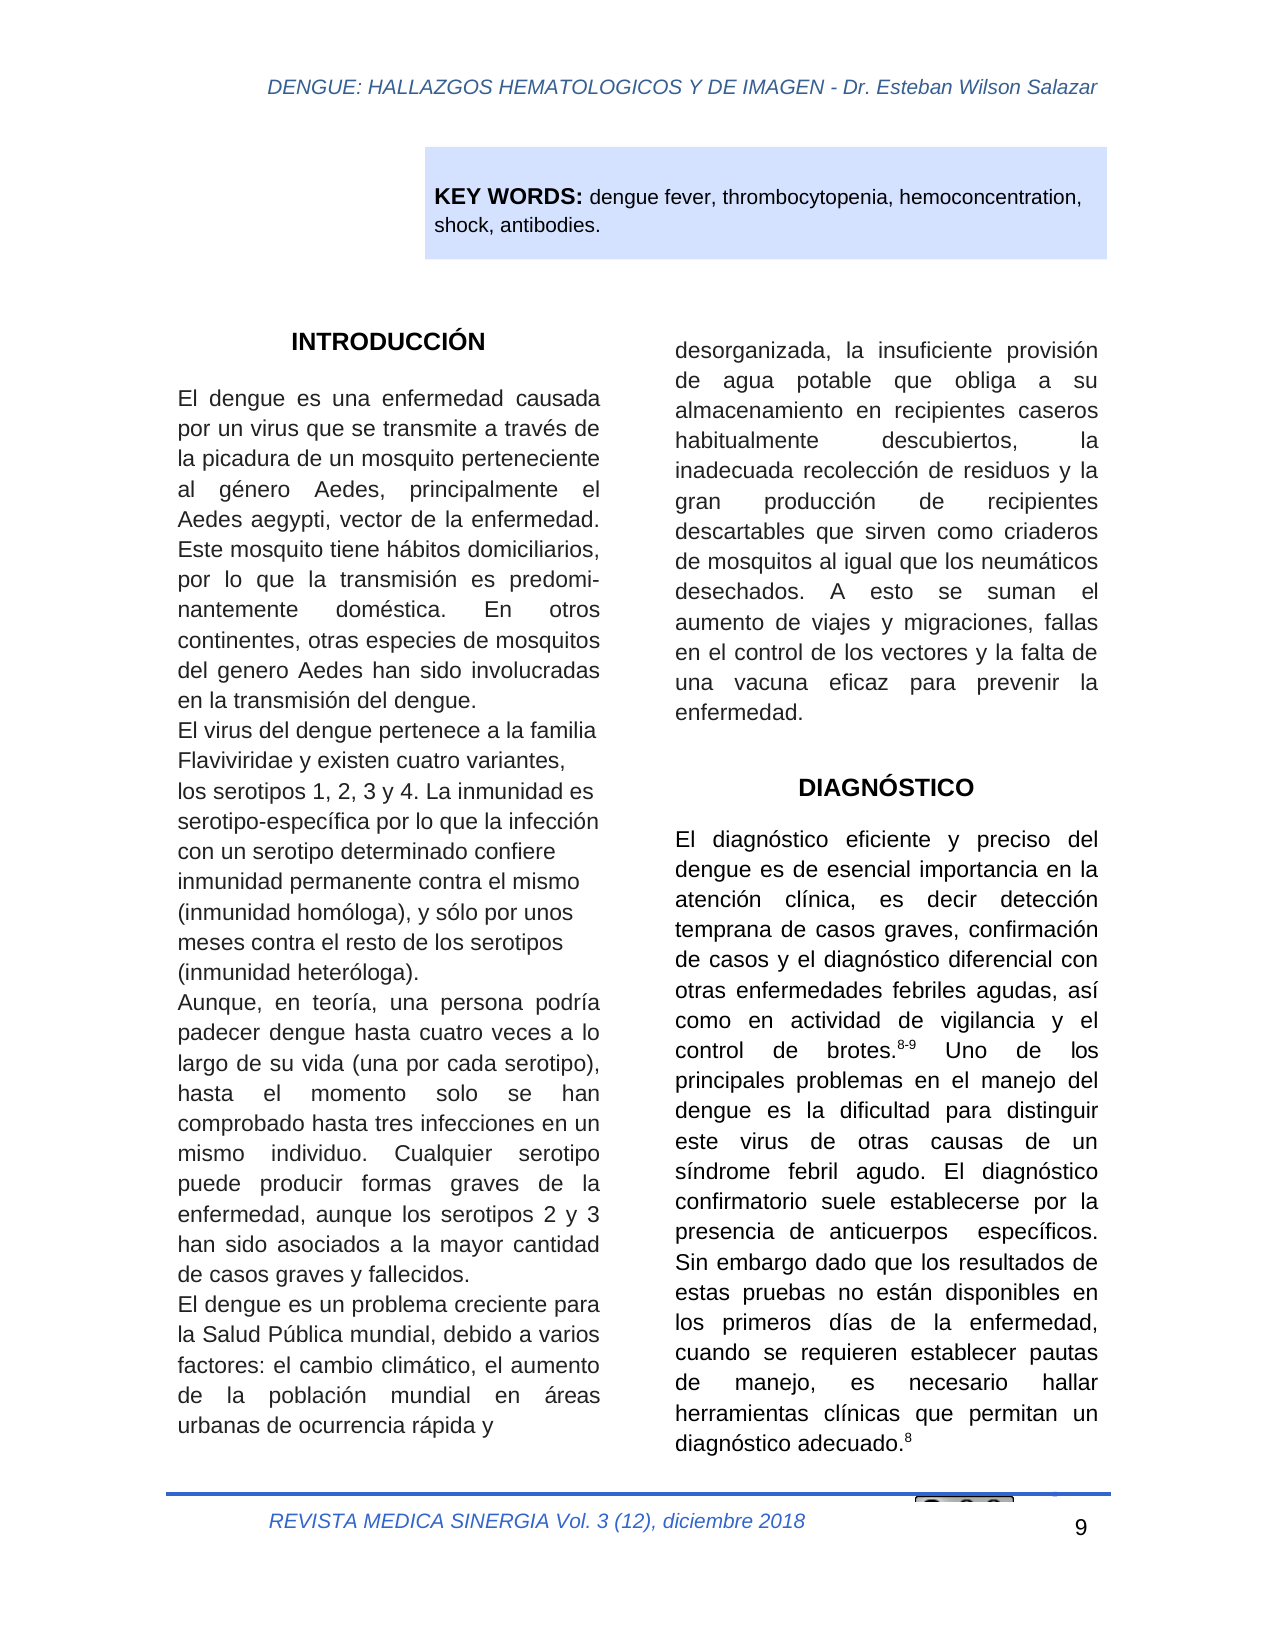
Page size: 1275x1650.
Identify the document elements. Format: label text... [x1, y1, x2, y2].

picture [915, 1496, 1014, 1502]
text desorganizada, la insuficiente provisión de agua potable que obliga a su almacenamiento en recipientes caseros habitualmente descubiertos, la inadecuada recolección de residuos y la gran producción de recipientes descartables que sirven como criaderos de mosquitos al igual que los neumáticos desechados. A esto se suman el aumento de viajes y migraciones, fallas en el control de los vectores y la falta de una vacuna eficaz para prevenir la enfermedad. [675, 337, 1098, 725]
subtitle DIAGNÓSTICO [798, 773, 1275, 802]
text El dengue es una enfermedad causada por un virus que se transmite a través de la picadura de un mosquito perteneciente al género Aedes, principalmente el Aedes aegypti, vector de la enfermedad. Este mosquito tiene hábitos domiciliarios, por lo que la transmisión es predomi- nantemente doméstica. En otros continentes, otras especies de mosquitos del genero Aedes han sido involucradas en la transmisión del dengue. [177, 385, 600, 713]
text El dengue es un problema creciente para la Salud Pública mundial, debido a varios factores: el cambio climático, el aumento de la población mundial en áreas urbanas de ocurrencia rápida y [177, 1291, 600, 1438]
text Aunque, en teoría, una persona podría padecer dengue hasta cuatro veces a lo largo de su vida (una por cada serotipo), hasta el momento solo se han comprobado hasta tres infecciones en un mismo individuo. Cualquier serotipo puede producir formas graves de la enfermedad, aunque los serotipos 2 y 3 han sido asociados a la mayor cantidad de casos graves y fallecidos. [177, 989, 600, 1287]
subtitle INTRODUCCIÓN [291, 327, 600, 356]
text El diagnóstico eficiente y preciso del dengue es de esencial importancia en la atención clínica, es decir detección temprana de casos graves, confirmación de casos y el diagnóstico diferencial con otras enfermedades febriles agudas, así como en actividad de vigilancia y el control de brotes.8-9 Uno de los principales problemas en el manejo del dengue es la dificultad para distinguir este virus de otras causas de un síndrome febril agudo. El diagnóstico confirmatorio suele establecerse por la presencia de anticuerpos específicos. Sin embargo dado que los resultados de estas pruebas no están disponibles en los primeros días de la enfermedad, cuando se requieren establecer pautas de manejo, es necesario hallar herramientas clínicas que permitan un diagnóstico adecuado.8 [675, 826, 1098, 1456]
text El virus del dengue pertenece a la familia Flaviviridae y existen cuatro variantes, los serotipos 1, 2, 3 y 4. La inmunidad es serotipo-específica por lo que la infección con un serotipo determinado confiere inmunidad permanente contra el mismo (inmunidad homóloga), y sólo por unos meses contra el resto de los serotipos (inmunidad heteróloga). [177, 717, 600, 985]
